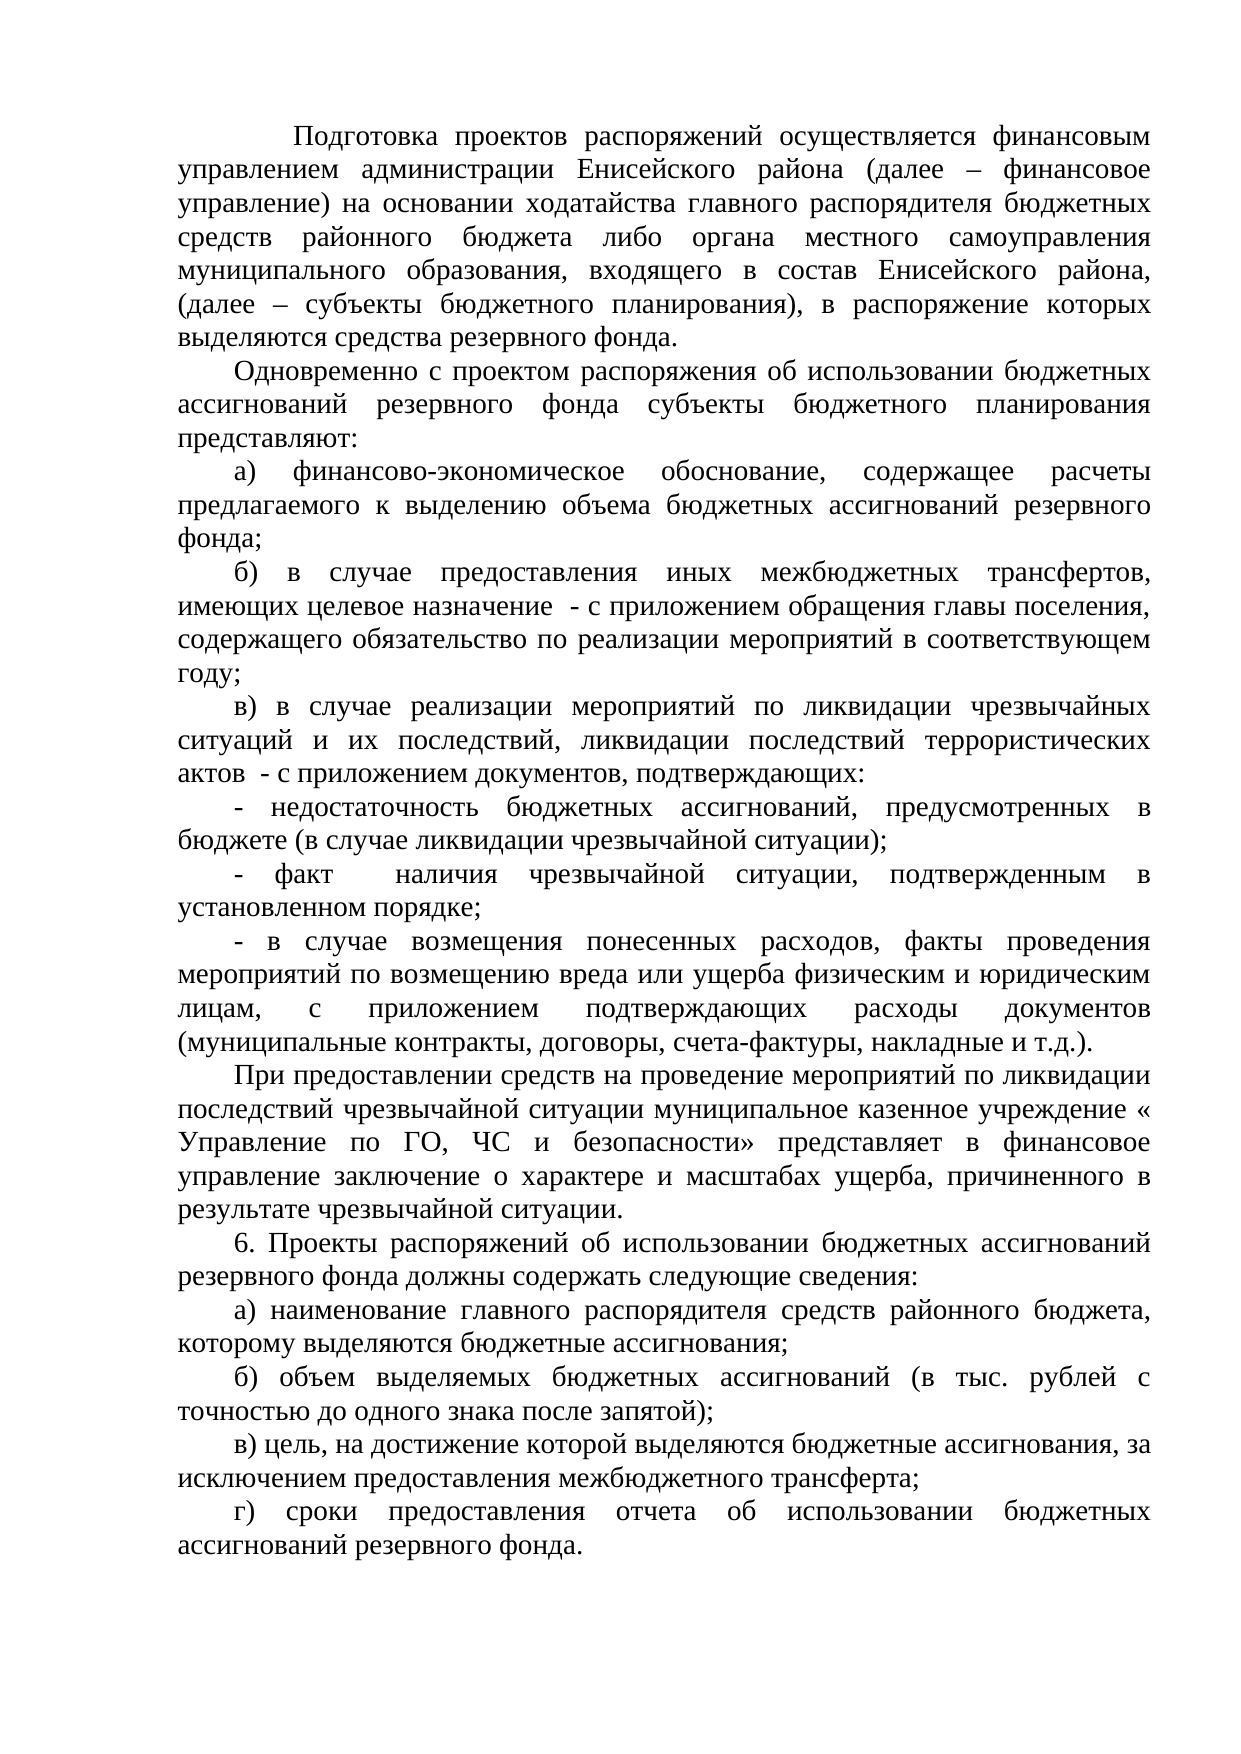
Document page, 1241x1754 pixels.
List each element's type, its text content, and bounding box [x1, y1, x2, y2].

text в) цель, на достижение которой выделяются бюджетные ассигнования, за исключением предоставления межбюджетного трансферта; [177, 1426, 1152, 1493]
text - в случае возмещения понесенных расходов, факты проведения мероприятий по возмещению вреда или ущерба физическим и юридическим лицам, с приложением подтверждающих расходы документов (муниципальные контракты, договоры, счета-фактуры, накладные и т.д.). [177, 923, 1152, 1057]
text - недостаточность бюджетных ассигнований, предусмотренных в бюджете (в случае ликвидации чрезвычайной ситуации); [177, 789, 1152, 856]
text б) в случае предоставления иных межбюджетных трансфертов, имеющих целевое назначение - с приложением обращения главы поселения, содержащего обязательство по реализации мероприятий в соответствующем году; [177, 554, 1152, 688]
text Подготовка проектов распоряжений осуществляется финансовым управлением администрации Енисейского района (далее – финансовое управление) на основании ходатайства главного распорядителя бюджетных средств районного бюджета либо органа местного самоуправления муниципального образования, входящего в состав Енисейского района, (далее – субъекты бюджетного планирования), в распоряжение которых выделяются средства резервного фонда. [177, 118, 1152, 353]
text - факт наличия чрезвычайной ситуации, подтвержденным в установленном порядке; [177, 856, 1152, 923]
text При предоставлении средств на проведение мероприятий по ликвидации последствий чрезвычайной ситуации муниципальное казенное учреждение « Управление по ГО, ЧС и безопасности» представляет в финансовое управление заключение о характере и масштабах ущерба, причиненного в результате чрезвычайной ситуации. [177, 1057, 1152, 1225]
text 6. Проекты распоряжений об использовании бюджетных ассигнований резервного фонда должны содержать следующие сведения: [177, 1225, 1152, 1292]
text г) сроки предоставления отчета об использовании бюджетных ассигнований резервного фонда. [177, 1493, 1152, 1560]
text Одновременно с проектом распоряжения об использовании бюджетных ассигнований резервного фонда субъекты бюджетного планирования представляют: [177, 353, 1152, 453]
text б) объем выделяемых бюджетных ассигнований (в тыс. рублей с точностью до одного знака после запятой); [177, 1359, 1152, 1426]
text а) наименование главного распорядителя средств районного бюджета, которому выделяются бюджетные ассигнования; [177, 1292, 1152, 1359]
text в) в случае реализации мероприятий по ликвидации чрезвычайных ситуаций и их последствий, ликвидации последствий террористических актов - с приложением документов, подтверждающих: [177, 688, 1152, 789]
text а) финансово-экономическое обоснование, содержащее расчеты предлагаемого к выделению объема бюджетных ассигнований резервного фонда; [177, 453, 1152, 554]
